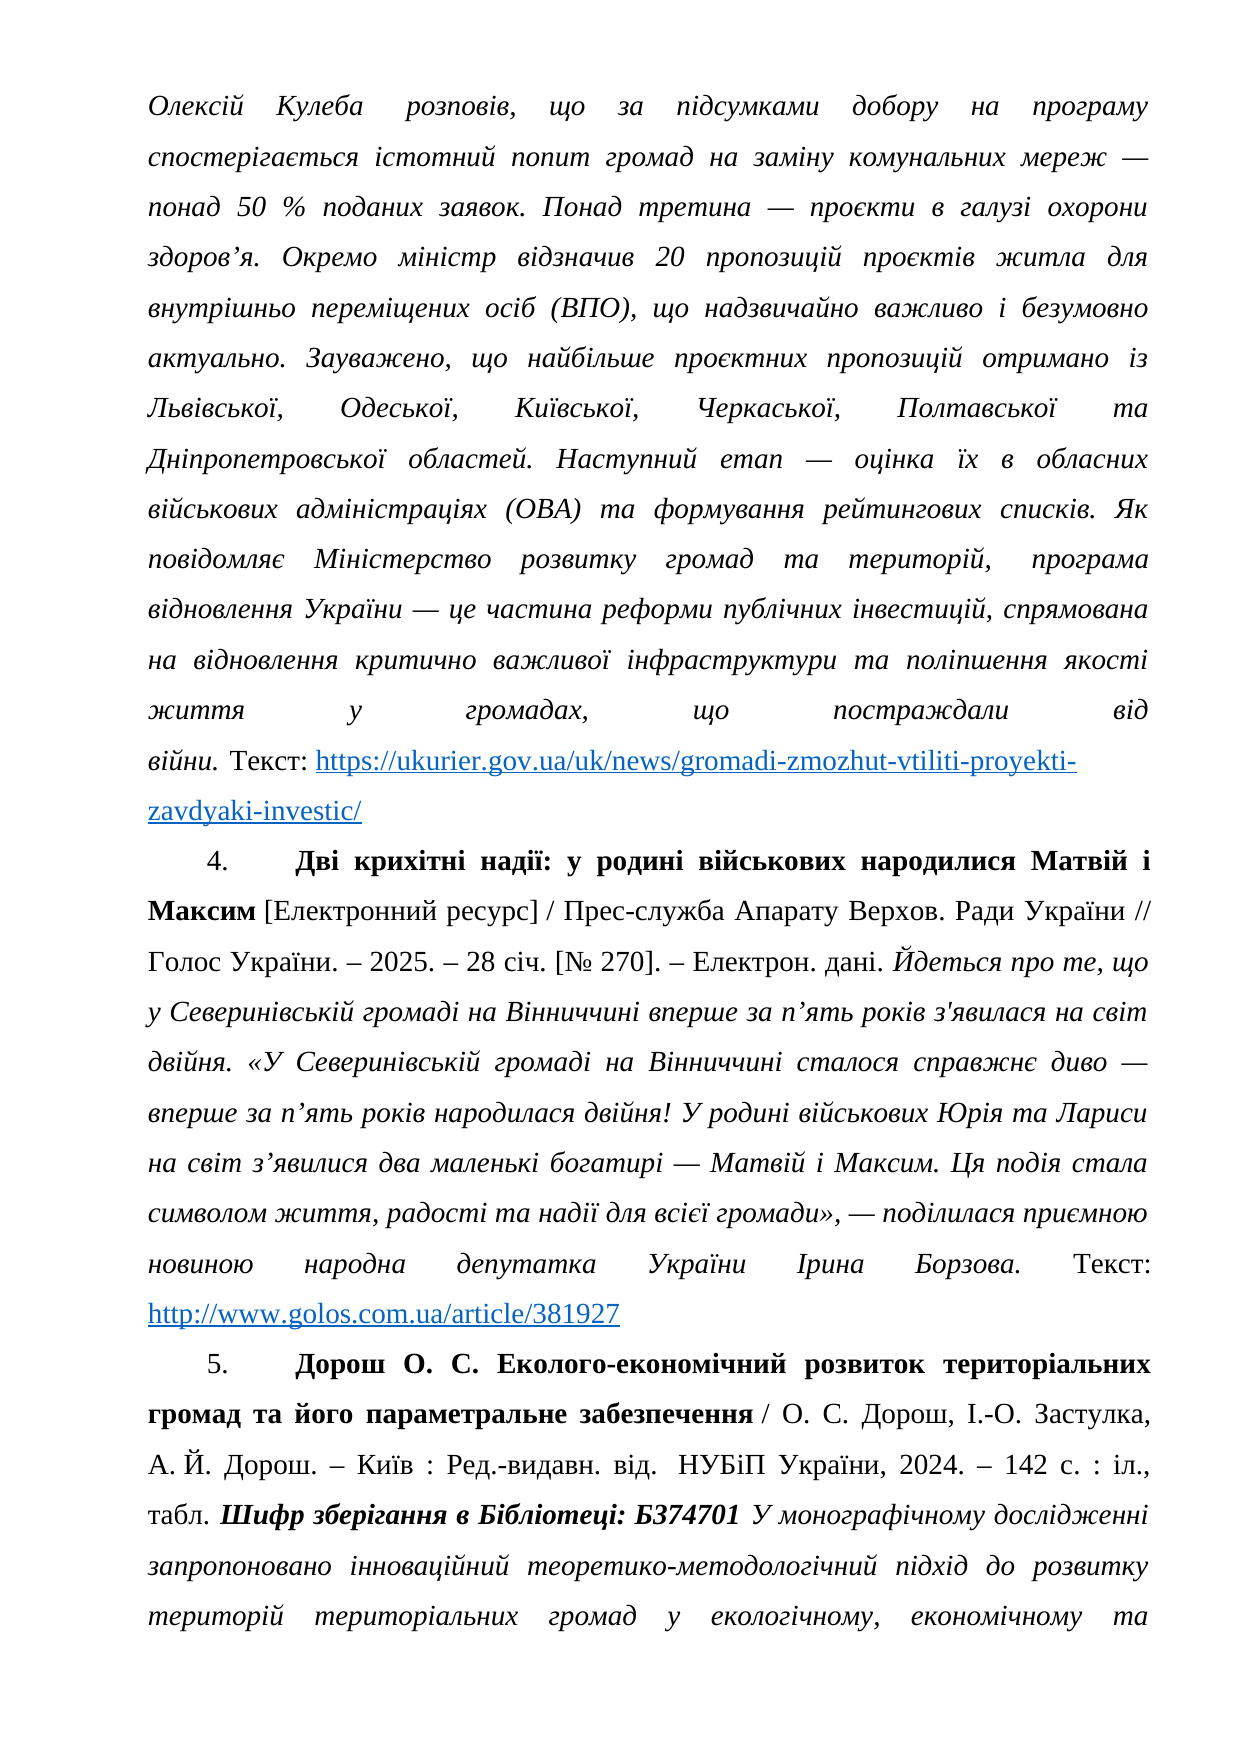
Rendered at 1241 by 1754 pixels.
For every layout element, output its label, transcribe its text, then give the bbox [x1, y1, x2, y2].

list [148, 88, 1152, 826]
list Дві крихітні надії: у родині військових народилися Матвій і Максим [Електронний ресурс] / Прес-служба Апарату Верхов. Ради України // Голос України. – 2025. – 28 січ. [№ 270]. – Електрон. дані. Йдеться про те, що у Северинівській громаді на Вінниччині вперше за п’ять років з'явилася на світ двійня. «У Северинівській громаді на Вінниччині сталося справжнє диво — вперше за п’ять років народилася двійня! У родині військових Юрія та Лариси на світ з’явилися два маленькі богатирі — Матвій і Максим. Ця подія стала символом життя, радості та надії для всієї громади», — поділилася приємною новиною народна депутатка України Ірина Борзова. Текст: http://www.golos.com.ua/article/381927 [148, 843, 1152, 1329]
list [148, 1346, 1152, 1631]
